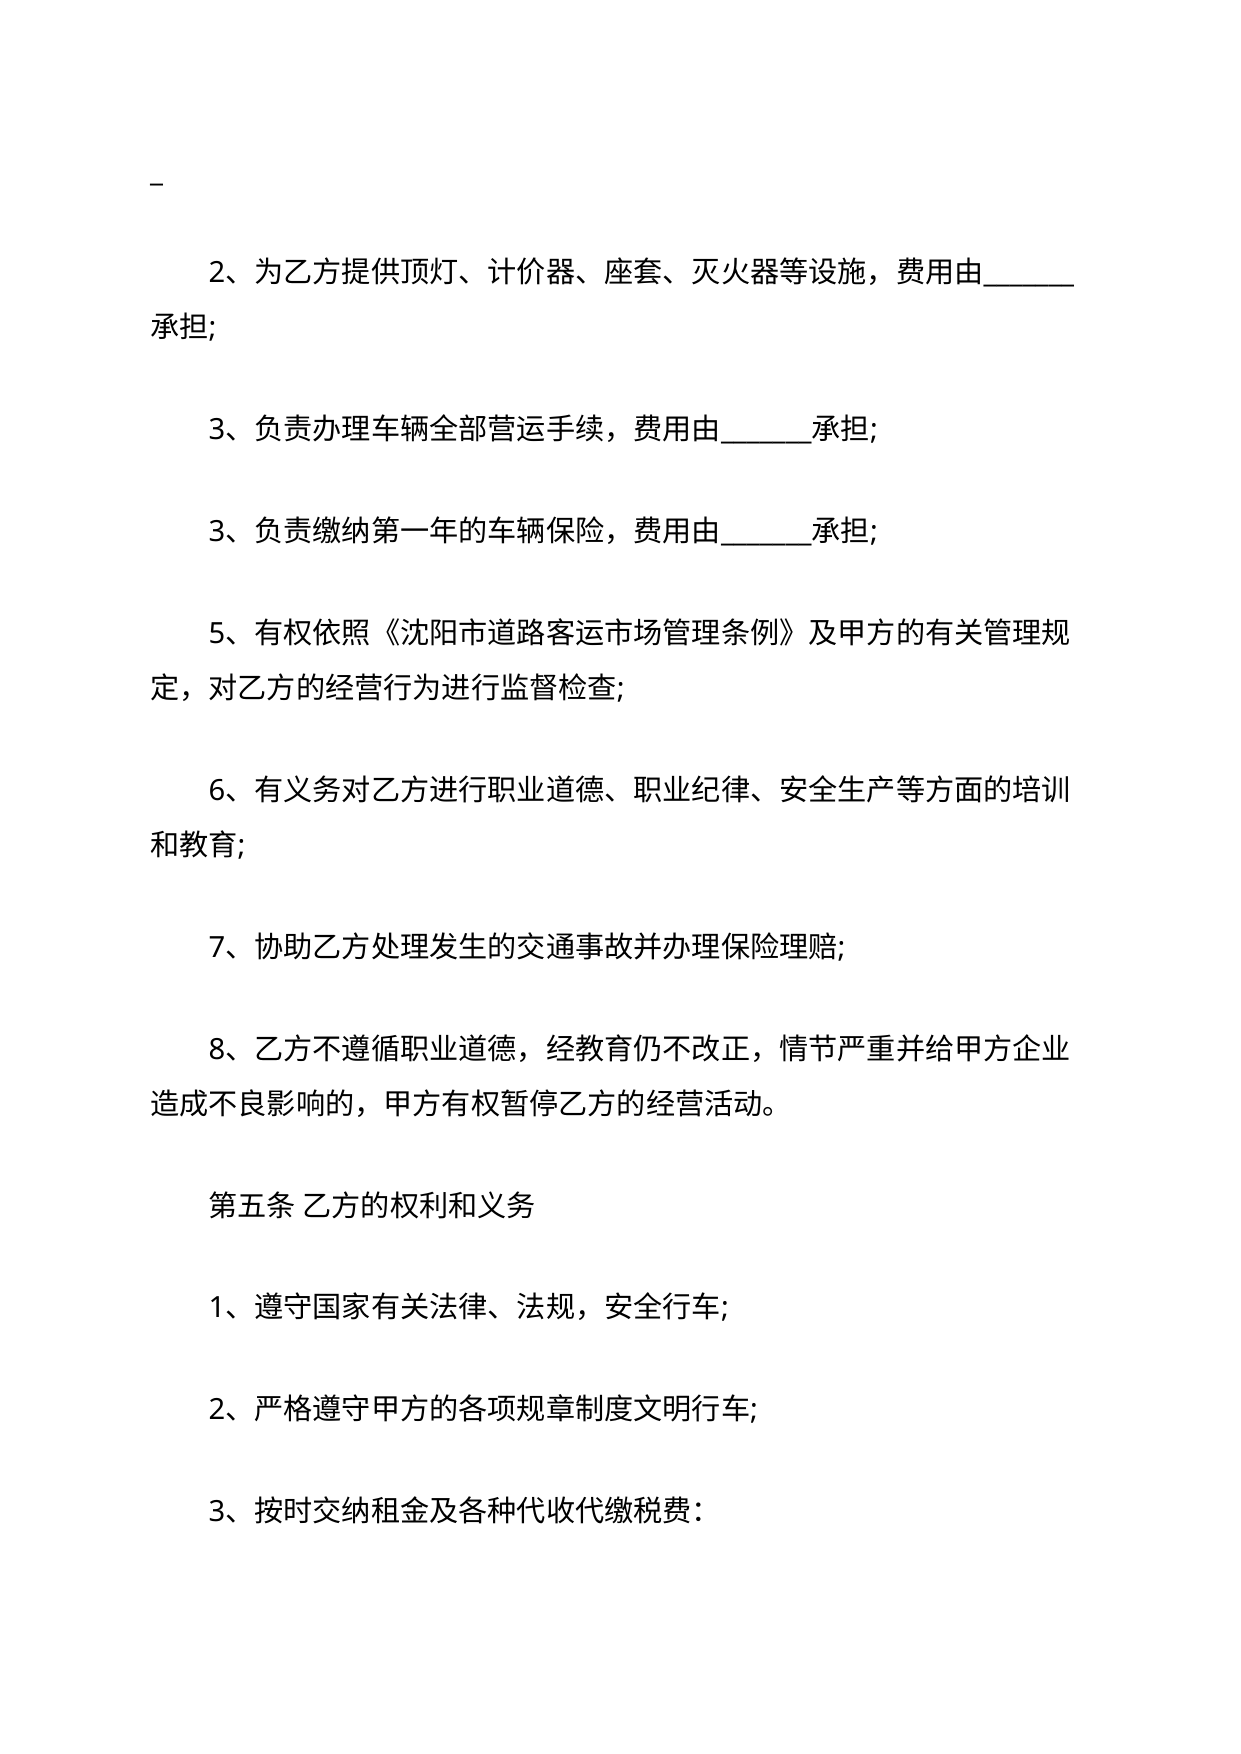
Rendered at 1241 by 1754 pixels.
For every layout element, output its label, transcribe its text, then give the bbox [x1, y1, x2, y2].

text 第五条 乙方的权利和义务 [150, 1182, 1090, 1224]
text 2、为乙方提供顶灯、计价器、座套、灭火器等设施，费用由_______承担; [150, 248, 1090, 346]
text 3、负责缴纳第一年的车辆保险，费用由_______承担; [150, 507, 1090, 550]
text 3、负责办理车辆全部营运手续，费用由_______承担; [150, 405, 1090, 448]
text 8、乙方不遵循职业道德，经教育仍不改正，情节严重并给甲方企业造成不良影响的，甲方有权暂停乙方的经营活动。 [150, 1025, 1090, 1123]
text 1、遵守国家有关法律、法规，安全行车; [150, 1284, 1090, 1326]
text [150, 150, 1090, 190]
text 2、严格遵守甲方的各项规章制度文明行车; [150, 1386, 1090, 1428]
text 5、有权依照《沈阳市道路客运市场管理条例》及甲方的有关管理规定，对乙方的经营行为进行监督检查; [150, 609, 1090, 707]
text 6、有义务对乙方进行职业道德、职业纪律、安全生产等方面的培训和教育; [150, 766, 1090, 864]
text 3、按时交纳租金及各种代收代缴税费： [150, 1488, 1090, 1530]
text 7、协助乙方处理发生的交通事故并办理保险理赔; [150, 923, 1090, 966]
